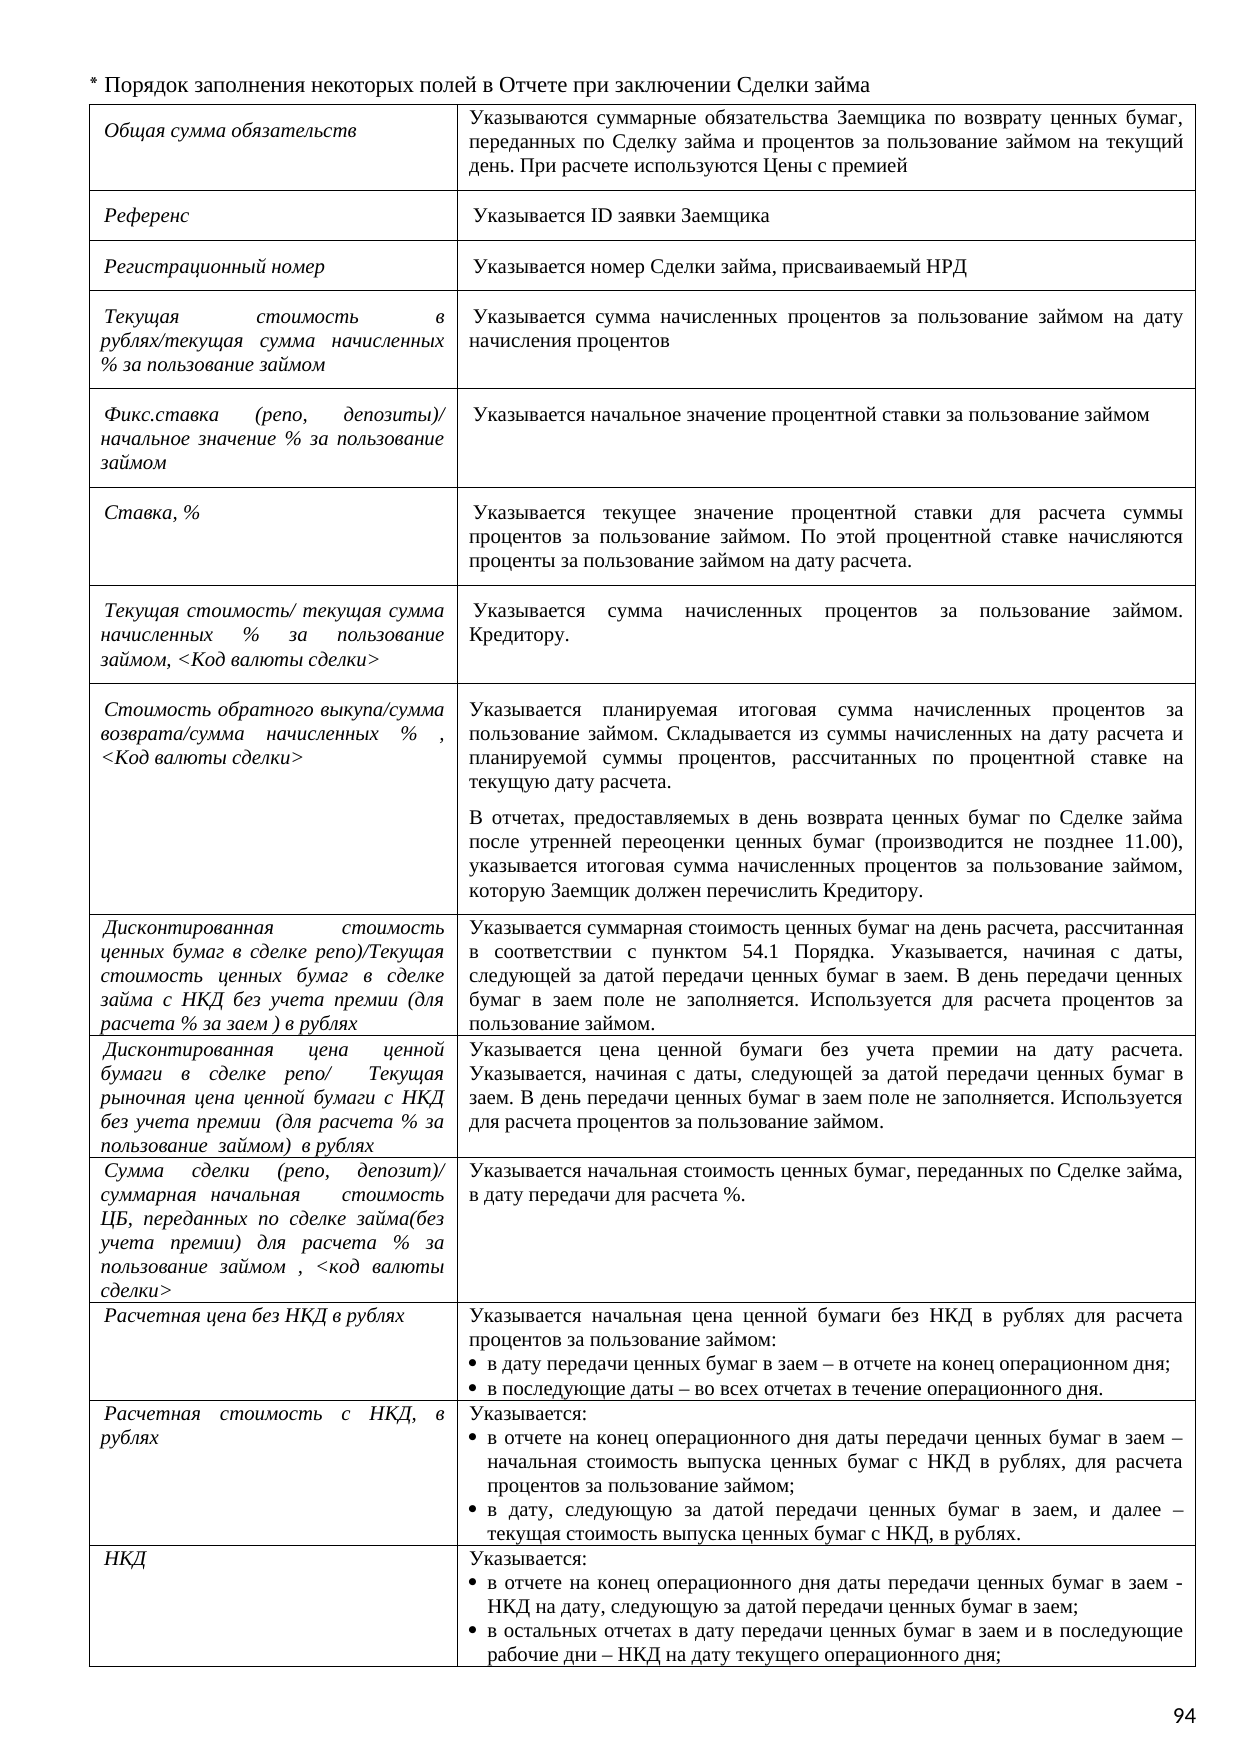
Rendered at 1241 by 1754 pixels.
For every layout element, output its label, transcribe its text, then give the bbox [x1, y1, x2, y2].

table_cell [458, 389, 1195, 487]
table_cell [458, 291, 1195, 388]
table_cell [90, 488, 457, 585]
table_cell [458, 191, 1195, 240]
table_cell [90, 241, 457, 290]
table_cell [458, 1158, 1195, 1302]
title * Порядок заполнения некоторых полей в Отчете при заключении Сделки займа [89, 71, 1196, 98]
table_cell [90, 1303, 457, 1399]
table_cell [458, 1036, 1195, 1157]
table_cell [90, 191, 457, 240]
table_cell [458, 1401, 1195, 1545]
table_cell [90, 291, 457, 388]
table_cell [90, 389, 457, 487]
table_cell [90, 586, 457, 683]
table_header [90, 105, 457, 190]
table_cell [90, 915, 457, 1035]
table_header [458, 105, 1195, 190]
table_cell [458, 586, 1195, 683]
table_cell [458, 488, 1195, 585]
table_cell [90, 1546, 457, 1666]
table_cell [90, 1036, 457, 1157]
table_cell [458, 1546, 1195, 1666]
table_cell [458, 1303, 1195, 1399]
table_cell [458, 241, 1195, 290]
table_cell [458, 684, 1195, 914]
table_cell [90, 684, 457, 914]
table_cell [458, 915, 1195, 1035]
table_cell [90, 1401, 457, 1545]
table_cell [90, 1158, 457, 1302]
